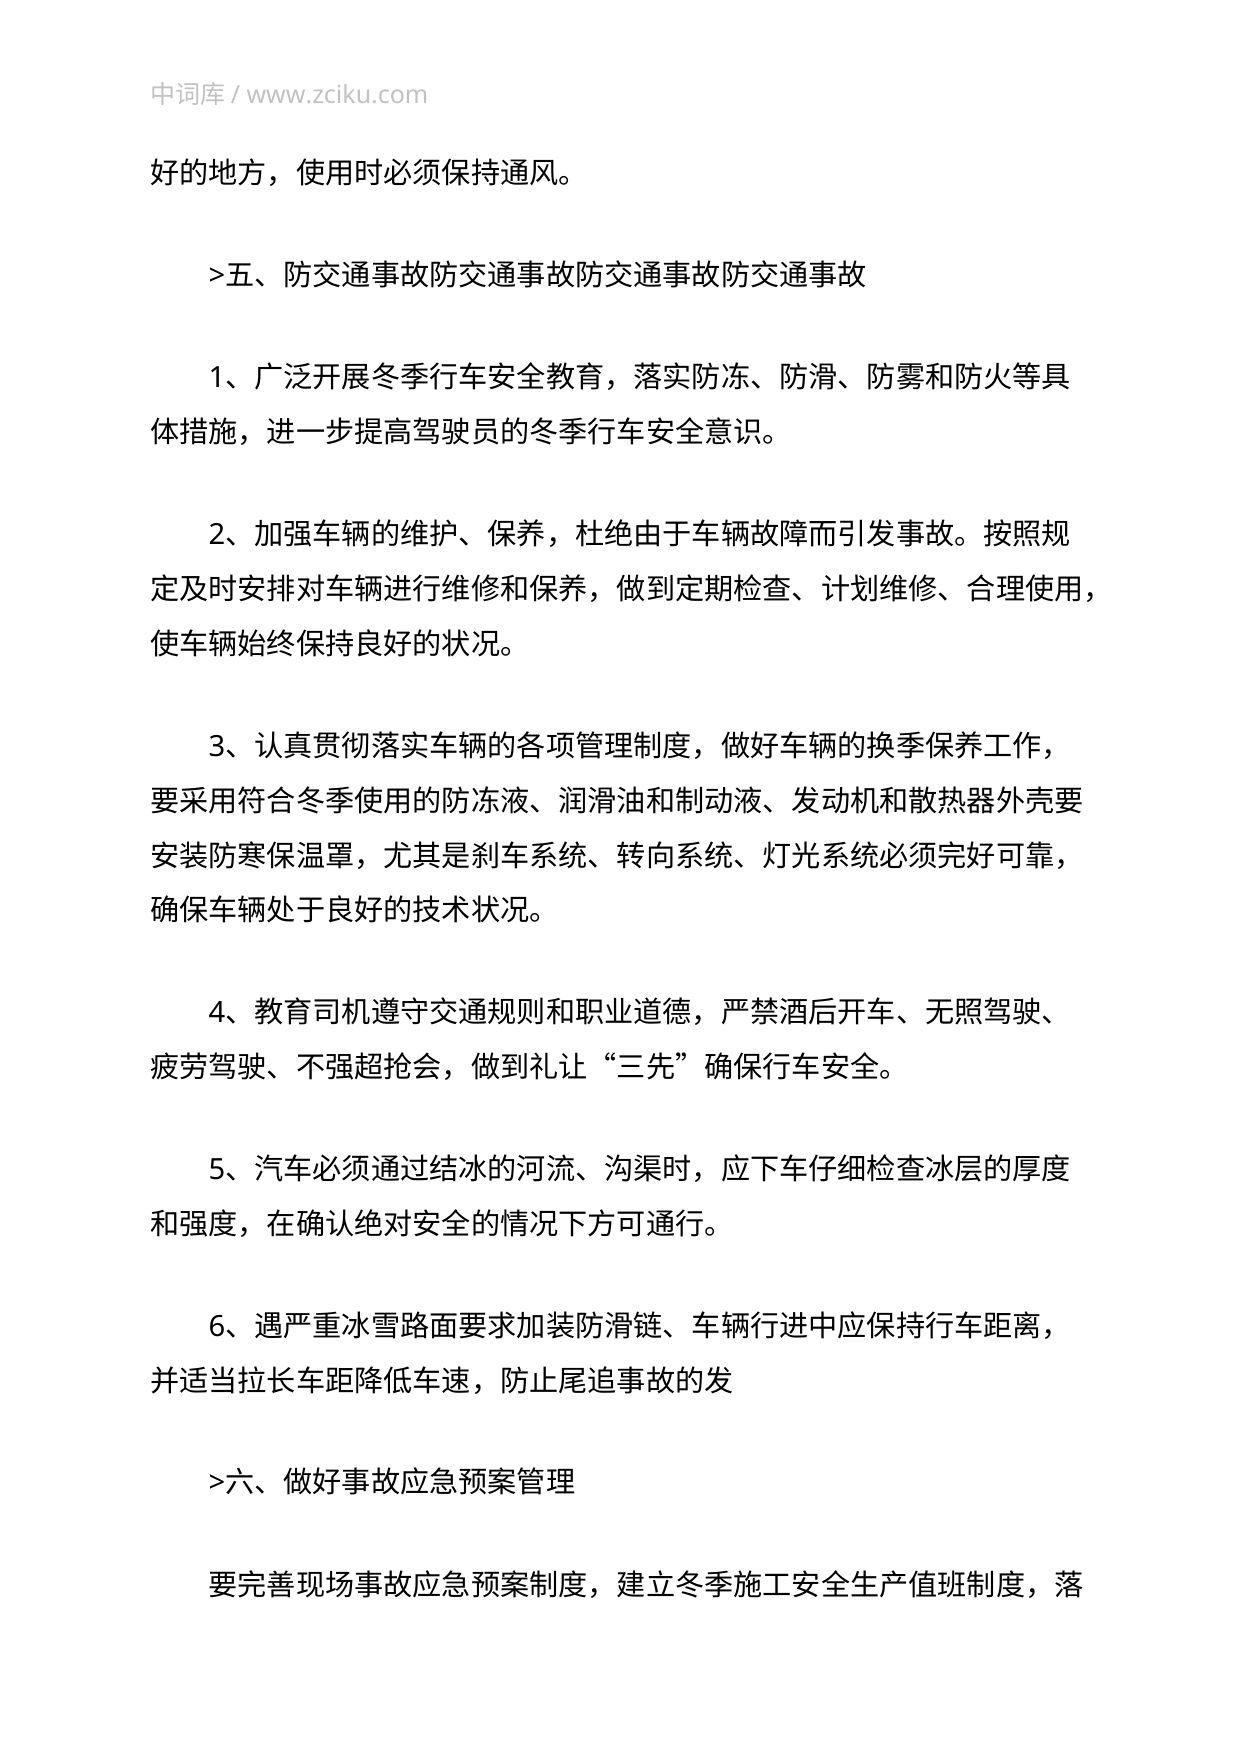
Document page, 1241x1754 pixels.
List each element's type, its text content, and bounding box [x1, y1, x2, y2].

text >六、做好事故应急预案管理 [150, 1459, 1090, 1501]
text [150, 150, 1090, 192]
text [150, 1561, 1090, 1603]
text 3、认真贯彻落实车辆的各项管理制度，做好车辆的换季保养工作，要采用符合冬季使用的防冻液、润滑油和制动液、发动机和散热器外壳要安装防寒保温罩，尤其是刹车系统、转向系统、灯光系统必须完好可靠，确保车辆处于良好的技术状况。 [150, 722, 1090, 929]
text 2、加强车辆的维护、保养，杜绝由于车辆故障而引发事故。按照规定及时安排对车辆进行维修和保养，做到定期检查、计划维修、合理使用，使车辆始终保持良好的状况。 [150, 511, 1090, 663]
text 4、教育司机遵守交通规则和职业道德，严禁酒后开车、无照驾驶、疲劳驾驶、不强超抢会，做到礼让“三先”确保行车安全。 [150, 989, 1090, 1086]
text 6、遇严重冰雪路面要求加装防滑链、车辆行进中应保持行车距离，并适当拉长车距降低车速，防止尾追事故的发 [150, 1302, 1090, 1399]
text 5、汽车必须通过结冰的河流、沟渠时，应下车仔细检查冰层的厚度和强度，在确认绝对安全的情况下方可通行。 [150, 1146, 1090, 1243]
text 1、广泛开展冬季行车安全教育，落实防冻、防滑、防雾和防火等具体措施，进一步提高驾驶员的冬季行车安全意识。 [150, 354, 1090, 451]
text >五、防交通事故防交通事故防交通事故防交通事故 [150, 252, 1090, 294]
